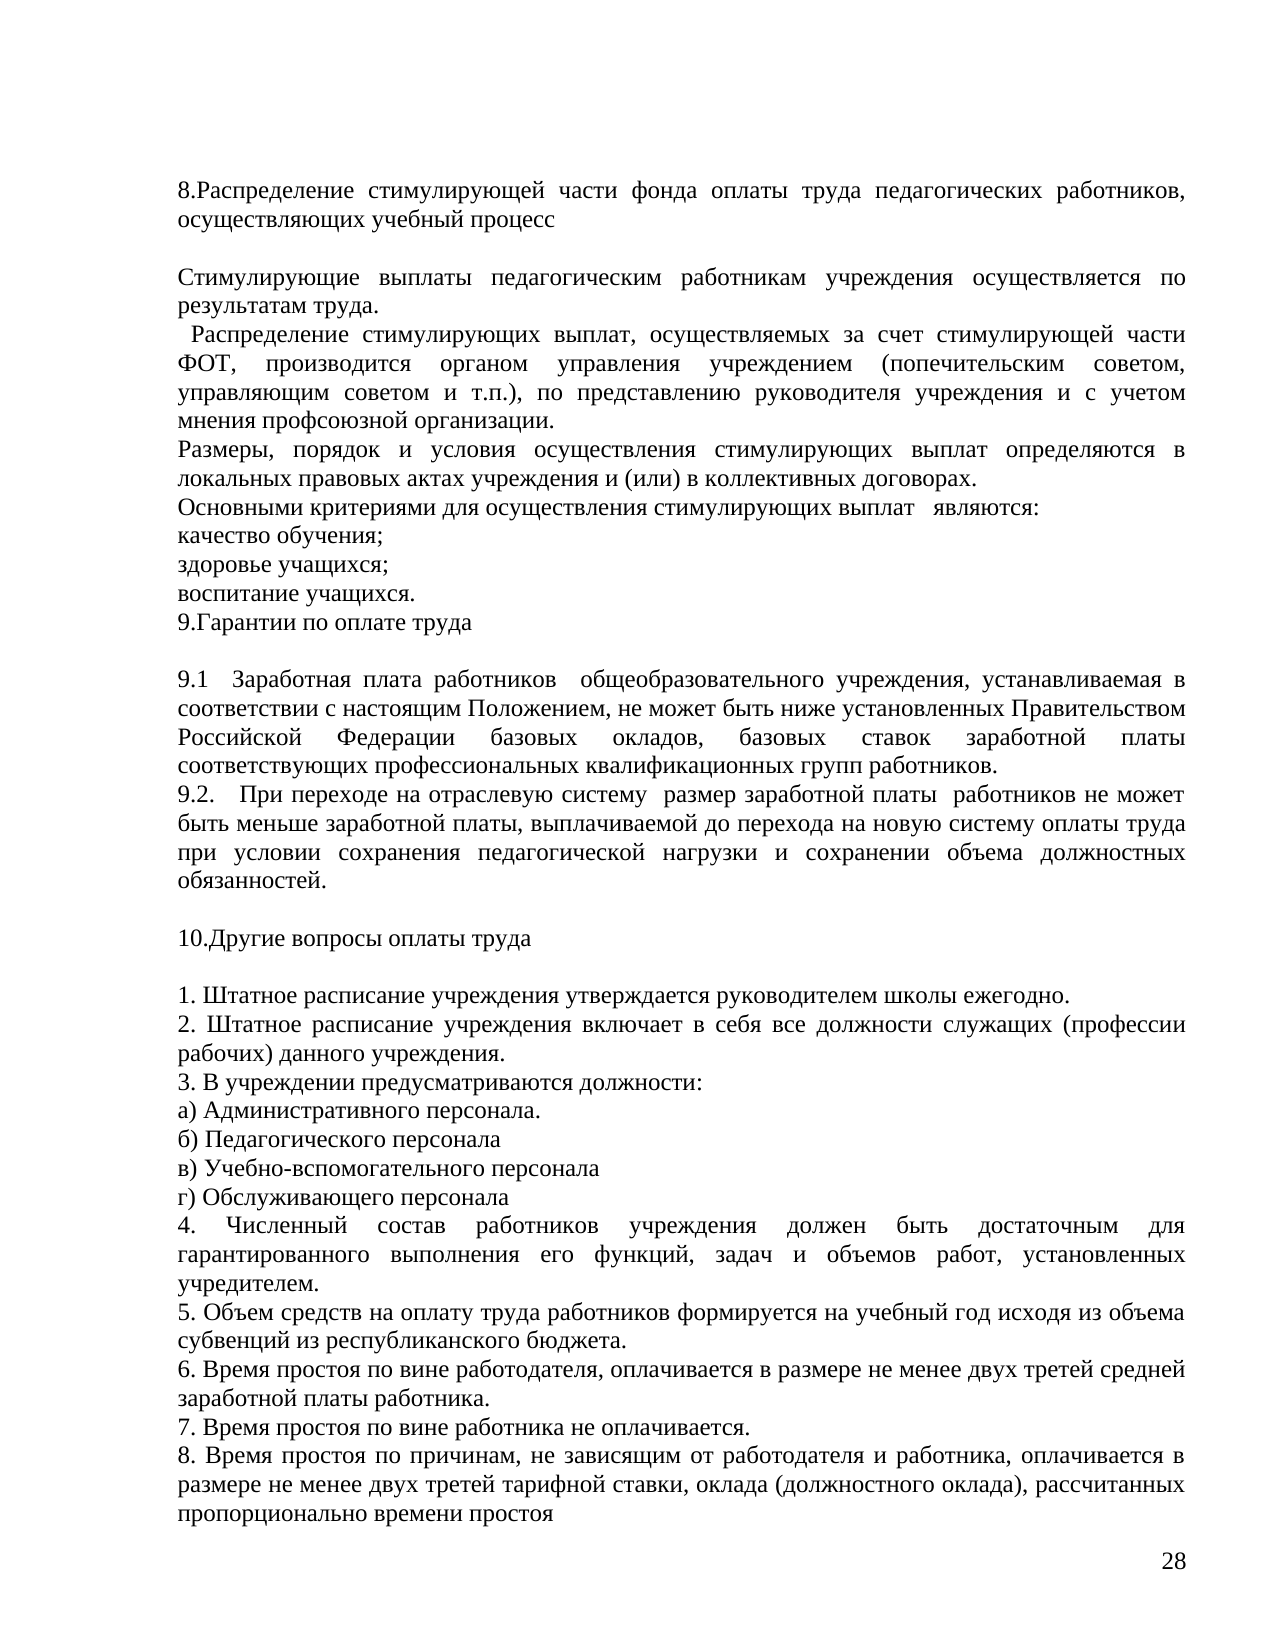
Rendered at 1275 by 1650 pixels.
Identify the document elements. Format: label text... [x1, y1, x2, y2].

text 9.2. При переходе на отраслевую систему размер заработной платы работников не может быть меньше заработной платы, выплачиваемой до перехода на новую систему оплаты труда при условии сохранения педагогической нагрузки и сохранении объема должностных обязанностей. [177, 779, 1186, 894]
text 8. Время простоя по причинам, не зависящим от работодателя и работника, оплачивается в размере не менее двух третей тарифной ставки, оклада (должностного оклада), рассчитанных пропорционально времени простоя [177, 1441, 1186, 1527]
text 2. Штатное расписание учреждения включает в себя все должности служащих (профессии рабочих) данного учреждения. [177, 1009, 1186, 1067]
text 4. Численный состав работников учреждения должен быть достаточным для гарантированного выполнения его функций, задач и объемов работ, установленных учредителем. [177, 1211, 1186, 1297]
text Размеры, порядок и условия осуществления стимулирующих выплат определяются в локальных правовых актах учреждения и (или) в коллективных договорах. [177, 434, 1186, 492]
text г) Обслуживающего персонала [177, 1182, 1186, 1211]
text 3. В учреждении предусматриваются должности: [177, 1067, 1186, 1096]
text б) Педагогического персонала [177, 1124, 1186, 1153]
text Распределение стимулирующих выплат, осуществляемых за счет стимулирующей части ФОТ, производится органом управления учреждением (попечительским советом, управляющим советом и т.п.), по представлению руководителя учреждения и с учетом мнения профсоюзной организации. [177, 319, 1186, 434]
text в) Учебно-вспомогательного персонала [177, 1153, 1186, 1182]
text здоровье учащихся; [177, 549, 1186, 578]
text качество обучения; [177, 521, 1186, 549]
text Основными критериями для осуществления стимулирующих выплат являются: [177, 492, 1186, 521]
text 8.Распределение стимулирующей части фонда оплаты труда педагогических работников, осуществляющих учебный процесс [177, 176, 1186, 233]
text 9.1 Заработная плата работников общеобразовательного учреждения, устанавливаемая в соответствии с настоящим Положением, не может быть ниже установленных Правительством Российской Федерации базовых окладов, базовых ставок заработной платы соответствующих профессиональных квалификационных групп работников. [177, 664, 1186, 779]
text Стимулирующие выплаты педагогическим работникам учреждения осуществляется по результатам труда. [177, 262, 1186, 319]
text 6. Время простоя по вине работодателя, оплачивается в размере не менее двух третей средней заработной платы работника. [177, 1354, 1186, 1412]
text 7. Время простоя по вине работника не оплачивается. [177, 1412, 1186, 1441]
text 1. Штатное расписание учреждения утверждается руководителем школы ежегодно. [177, 981, 1186, 1009]
text а) Административного персонала. [177, 1096, 1186, 1124]
text воспитание учащихся. [177, 578, 1186, 607]
text 5. Объем средств на оплату труда работников формируется на учебный год исходя из объема субвенций из республиканского бюджета. [177, 1297, 1186, 1354]
text 10.Другие вопросы оплаты труда [177, 923, 1186, 952]
text 9.Гарантии по оплате труда [177, 607, 1186, 636]
